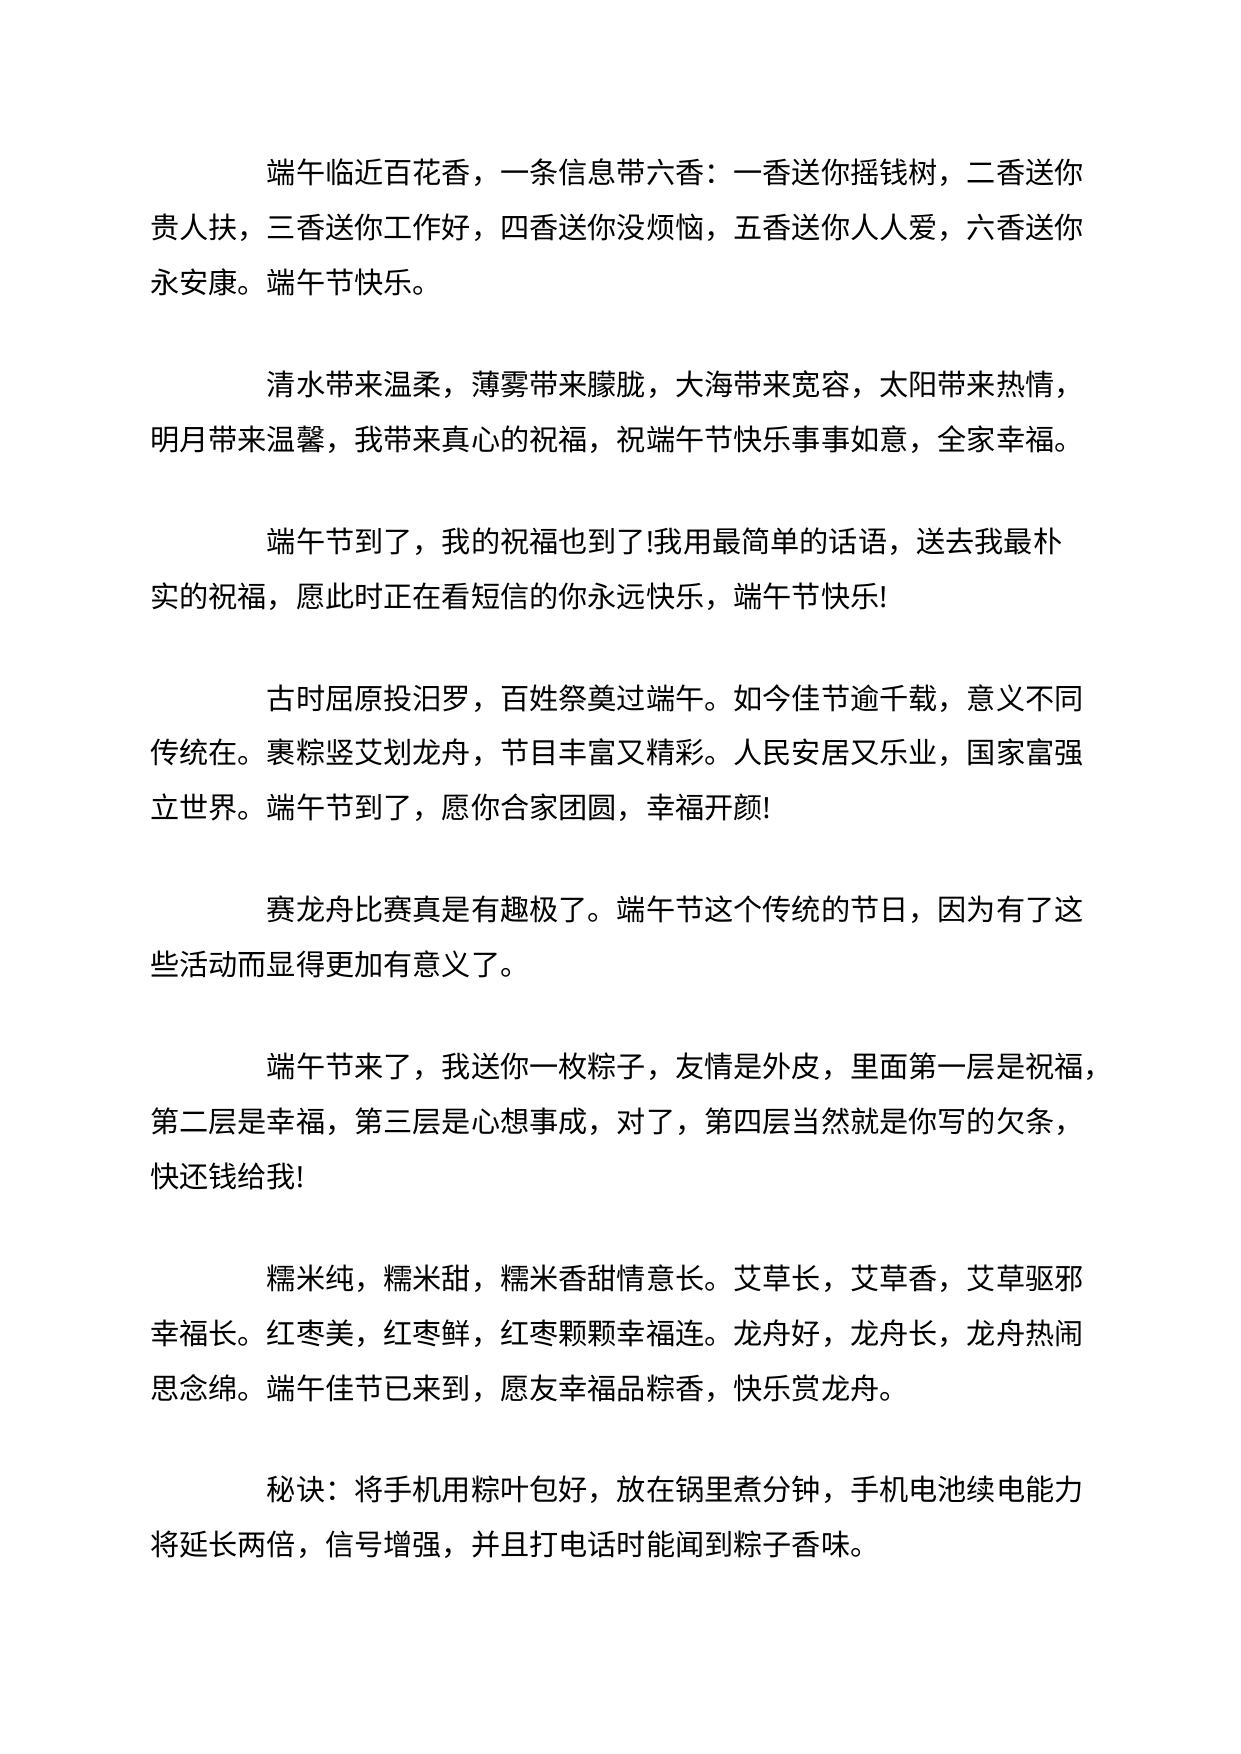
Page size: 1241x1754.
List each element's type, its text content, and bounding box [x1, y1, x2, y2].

text 端午节来了，我送你一枚粽子，友情是外皮，里面第一层是祝福，第二层是幸福，第三层是心想事成，对了，第四层当然就是你写的欠条，快还钱给我! [150, 1044, 1090, 1196]
text 糯米纯，糯米甜，糯米香甜情意长。艾草长，艾草香，艾草驱邪幸福长。红枣美，红枣鲜，红枣颗颗幸福连。龙舟好，龙舟长，龙舟热闹思念绵。端午佳节已来到，愿友幸福品粽香，快乐赏龙舟。 [150, 1255, 1090, 1407]
text 秘诀：将手机用粽叶包好，放在锅里煮分钟，手机电池续电能力将延长两倍，信号增强，并且打电话时能闻到粽子香味。 [150, 1467, 1090, 1564]
text 端午临近百花香，一条信息带六香：一香送你摇钱树，二香送你贵人扶，三香送你工作好，四香送你没烦恼，五香送你人人爱，六香送你永安康。端午节快乐。 [150, 150, 1090, 302]
text 清水带来温柔，薄雾带来朦胧，大海带来宽容，太阳带来热情，明月带来温馨，我带来真心的祝福，祝端午节快乐事事如意，全家幸福。 [150, 362, 1090, 459]
text 端午节到了，我的祝福也到了!我用最简单的话语，送去我最朴实的祝福，愿此时正在看短信的你永远快乐，端午节快乐! [150, 518, 1090, 616]
text 赛龙舟比赛真是有趣极了。端午节这个传统的节日，因为有了这些活动而显得更加有意义了。 [150, 887, 1090, 984]
text 古时屈原投汨罗，百姓祭奠过端午。如今佳节逾千载，意义不同传统在。裹粽竖艾划龙舟，节目丰富又精彩。人民安居又乐业，国家富强立世界。端午节到了，愿你合家团圆，幸福开颜! [150, 675, 1090, 827]
